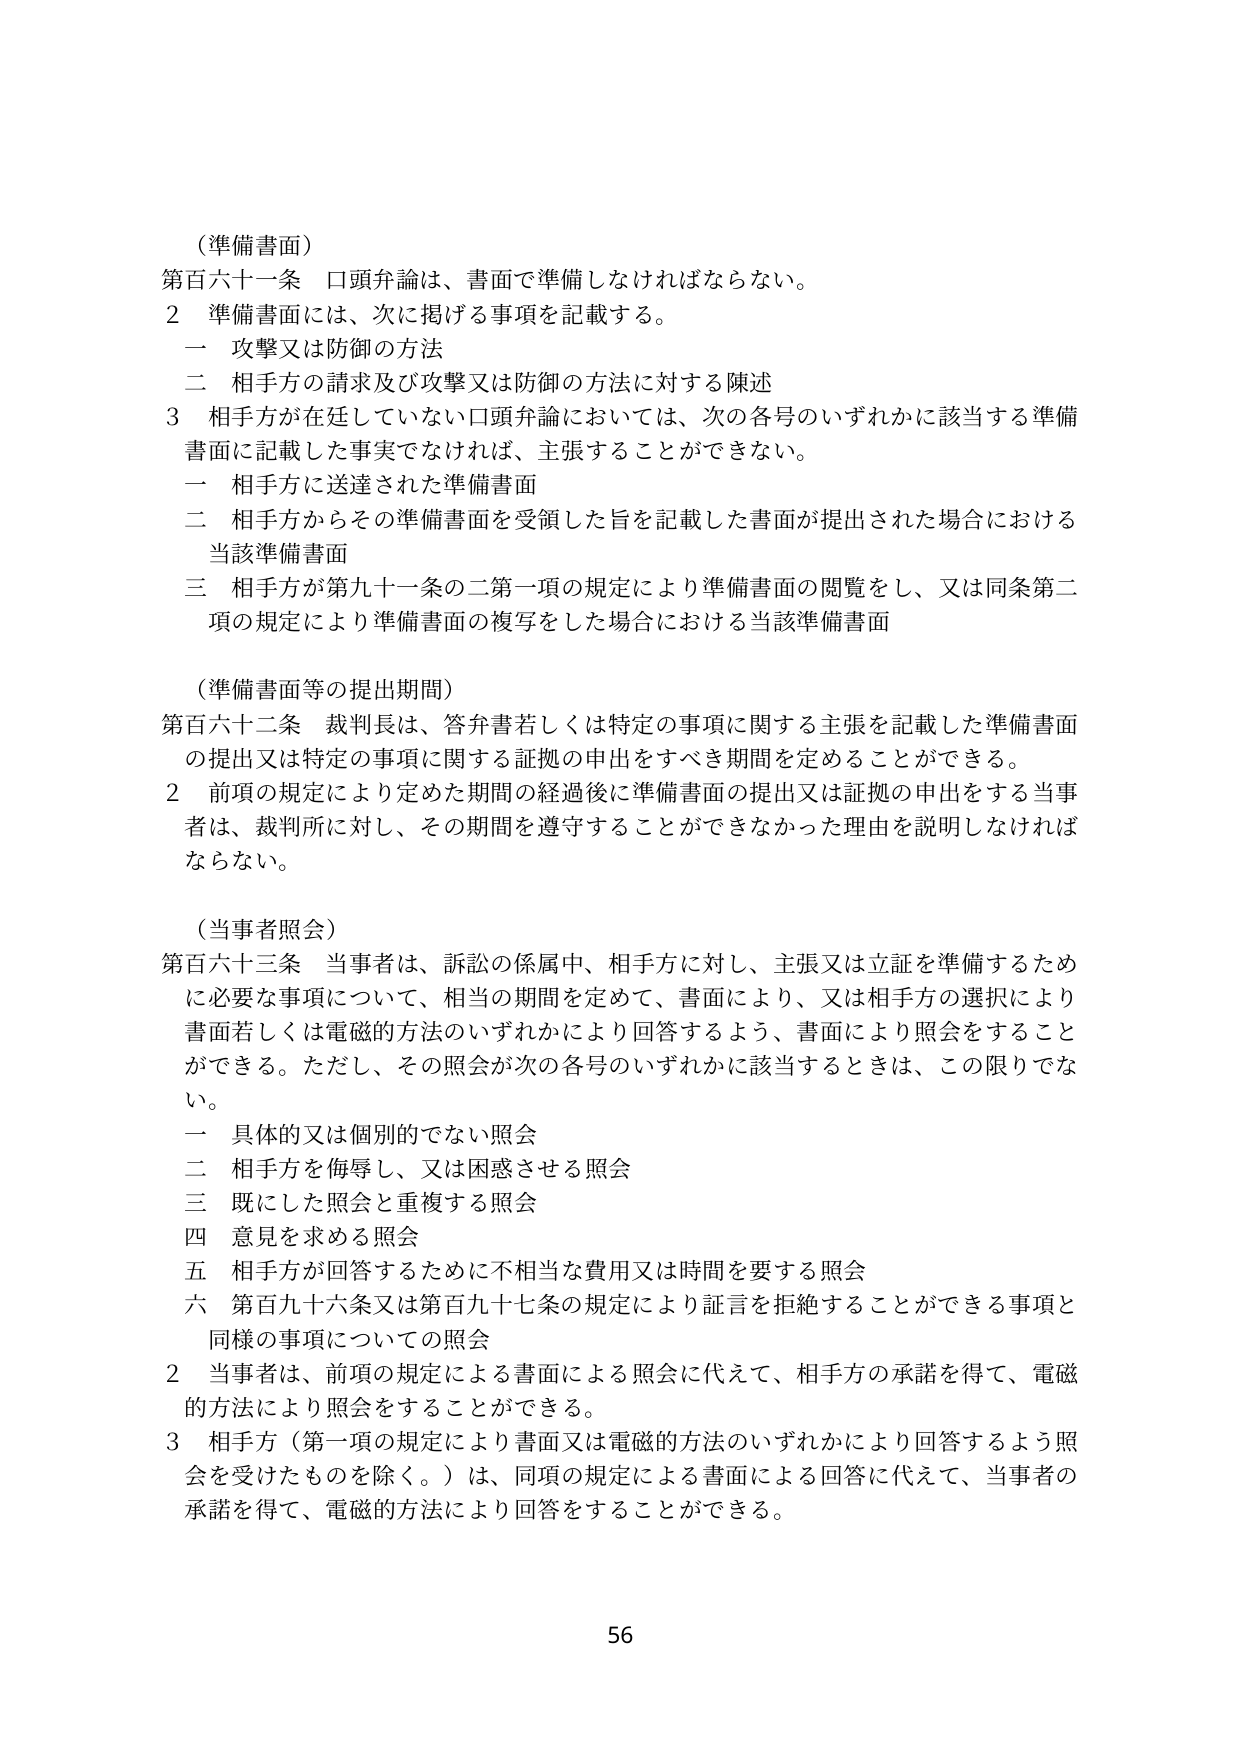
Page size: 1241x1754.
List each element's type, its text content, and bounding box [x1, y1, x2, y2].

text 第百六十三条 当事者は、訴訟の係属中、相手方に対し、主張又は立証を準備するために必要な事項について、相当の期間を定めて、書面により、又は相手方の選択により書面若しくは電磁的方法のいずれかにより回答するよう、書面により照会をすることができる。ただし、その照会が次の各号のいずれかに該当するときは、この限りでない。 [161, 945, 1079, 1116]
text 第百六十二条 裁判長は、答弁書若しくは特定の事項に関する主張を記載した準備書面の提出又は特定の事項に関する証拠の申出をすべき期間を定めることができる。 [161, 706, 1079, 774]
text ２ 準備書面には、次に掲げる事項を記載する。 [161, 296, 1079, 330]
text ２ 前項の規定により定めた期間の経過後に準備書面の提出又は証拠の申出をする当事者は、裁判所に対し、その期間を遵守することができなかった理由を説明しなければならない。 [161, 774, 1079, 877]
text 一 具体的又は個別的でない照会 [184, 1116, 1079, 1150]
text 六 第百九十六条又は第百九十七条の規定により証言を拒絶することができる事項と同様の事項についての照会 [184, 1287, 1079, 1355]
text 一 攻撃又は防御の方法 [184, 330, 1079, 364]
text 五 相手方が回答するために不相当な費用又は時間を要する照会 [184, 1253, 1079, 1287]
text （準備書面） [184, 228, 1079, 262]
text 第百六十一条 口頭弁論は、書面で準備しなければならない。 [161, 262, 1079, 296]
text ３ 相手方が在廷していない口頭弁論においては、次の各号のいずれかに該当する準備書面に記載した事実でなければ、主張することができない。 [161, 399, 1079, 467]
text （準備書面等の提出期間） [184, 672, 1079, 706]
text ３ 相手方（第一項の規定により書面又は電磁的方法のいずれかにより回答するよう照会を受けたものを除く。）は、同項の規定による書面による回答に代えて、当事者の承諾を得て、電磁的方法により回答をすることができる。 [161, 1424, 1079, 1526]
text （当事者照会） [184, 911, 1079, 945]
text 二 相手方を侮辱し、又は困惑させる照会 [184, 1150, 1079, 1184]
text 二 相手方の請求及び攻撃又は防御の方法に対する陳述 [184, 364, 1079, 399]
text 三 既にした照会と重複する照会 [184, 1184, 1079, 1219]
text ２ 当事者は、前項の規定による書面による照会に代えて、相手方の承諾を得て、電磁的方法により照会をすることができる。 [161, 1355, 1079, 1424]
text 二 相手方からその準備書面を受領した旨を記載した書面が提出された場合における当該準備書面 [184, 501, 1079, 569]
text 三 相手方が第九十一条の二第一項の規定により準備書面の閲覧をし、又は同条第二項の規定により準備書面の複写をした場合における当該準備書面 [184, 569, 1079, 638]
text 四 意見を求める照会 [184, 1219, 1079, 1253]
text 一 相手方に送達された準備書面 [184, 467, 1079, 501]
